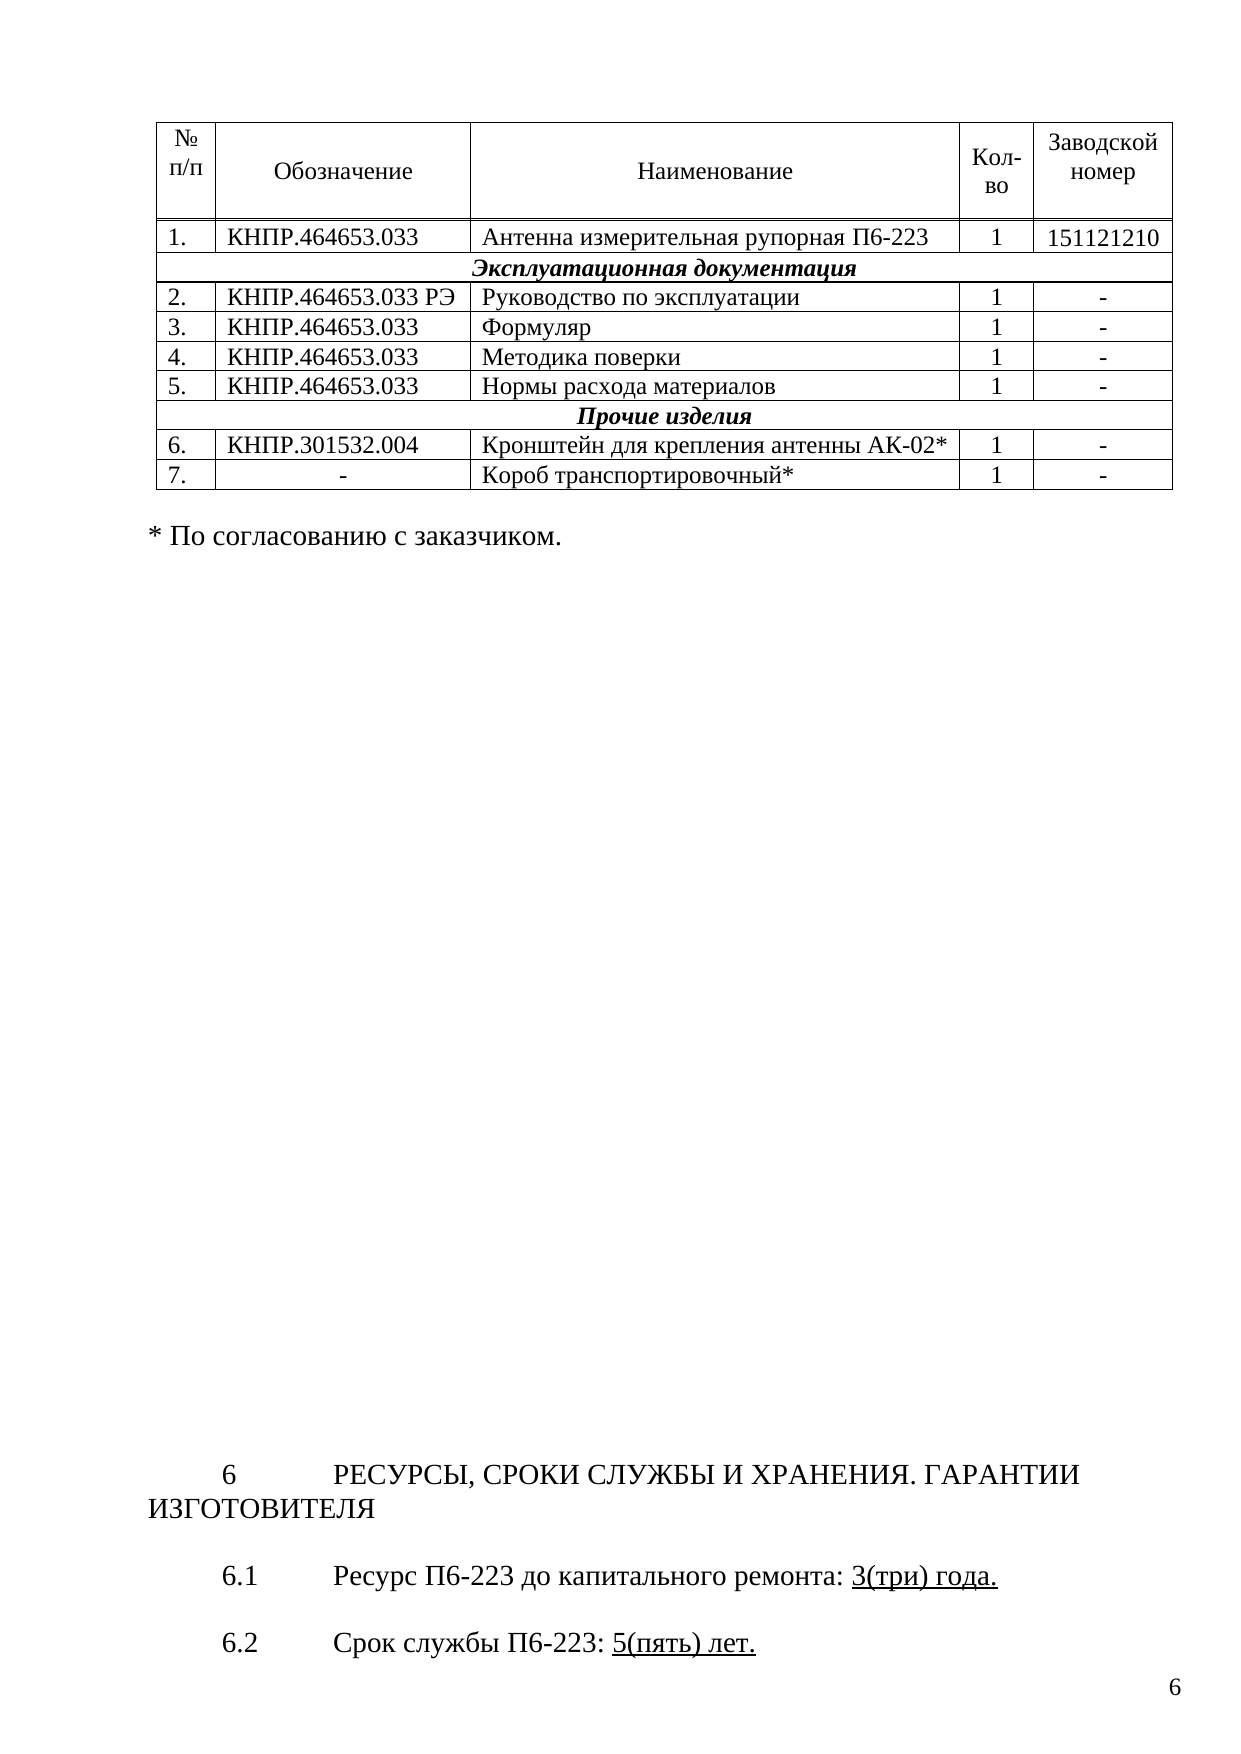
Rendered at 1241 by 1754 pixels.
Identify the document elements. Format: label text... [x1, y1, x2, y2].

table_cell 1 [960, 283, 1033, 311]
table_cell КНПР.301532.004 [216, 430, 470, 459]
table_cell [157, 371, 215, 400]
table_cell Эксплуатационная документация [157, 253, 1172, 281]
table_cell Кронштейн для крепления антенны АК-02* [471, 430, 959, 459]
subtitle РЕСУРСЫ, СРОКИ СЛУЖБЫ И ХРАНЕНИЯ. ГАРАНТИИ ИЗГОТОВИТЕЛЯ [148, 1457, 1181, 1524]
table_cell Методика поверки [471, 342, 959, 370]
table_cell 151121210 [1034, 221, 1172, 252]
list Ресурс П6-223 до капитального ремонта: 3(три) года. [148, 1558, 1181, 1592]
text * По согласованию с заказчиком. [148, 518, 1181, 552]
table_cell - [1034, 342, 1172, 370]
table_cell [157, 221, 215, 252]
table_cell Короб транспортировочный* [471, 460, 959, 488]
table_header Обозначение [216, 123, 470, 218]
table_cell - [216, 460, 470, 488]
table_cell 1 [960, 312, 1033, 341]
table_cell - [1034, 312, 1172, 341]
table_cell КНПР.464653.033 РЭ [216, 283, 470, 311]
table_cell Руководство по эксплуатации [471, 283, 959, 311]
table_cell [157, 312, 215, 341]
table_cell - [1034, 371, 1172, 400]
table_cell [157, 430, 215, 459]
table_cell Прочие изделия [157, 401, 1172, 429]
table_cell 1 [960, 460, 1033, 488]
table_cell [157, 342, 215, 370]
table_cell Нормы расхода материалов [471, 371, 959, 400]
table_cell - [1034, 283, 1172, 311]
table_cell 1 [960, 371, 1033, 400]
table_cell КНПР.464653.033 ФО [216, 312, 470, 341]
table_cell - [1034, 430, 1172, 459]
table_header № п/п [157, 123, 215, 218]
table_cell Формуляр [471, 312, 959, 341]
table_cell 1 [960, 221, 1033, 252]
table_header Кол-во [960, 123, 1033, 218]
table_cell КНПР.464653.033 МП [216, 342, 470, 370]
table_cell КНПР.464653.033 НМ [216, 371, 470, 400]
table_cell - [1034, 460, 1172, 488]
table_cell [157, 460, 215, 488]
table_cell Антенна измерительная рупорная П6-223 [471, 221, 959, 252]
table_header Заводской номер [1034, 123, 1172, 218]
table_cell 1 [960, 342, 1033, 370]
table_cell 1 [960, 430, 1033, 459]
table_cell [157, 283, 215, 311]
list Срок службы П6-223: 5(пять) лет. [148, 1625, 1181, 1659]
table_cell КНПР.464653.033 [216, 221, 470, 252]
table_header Наименование [471, 123, 959, 218]
